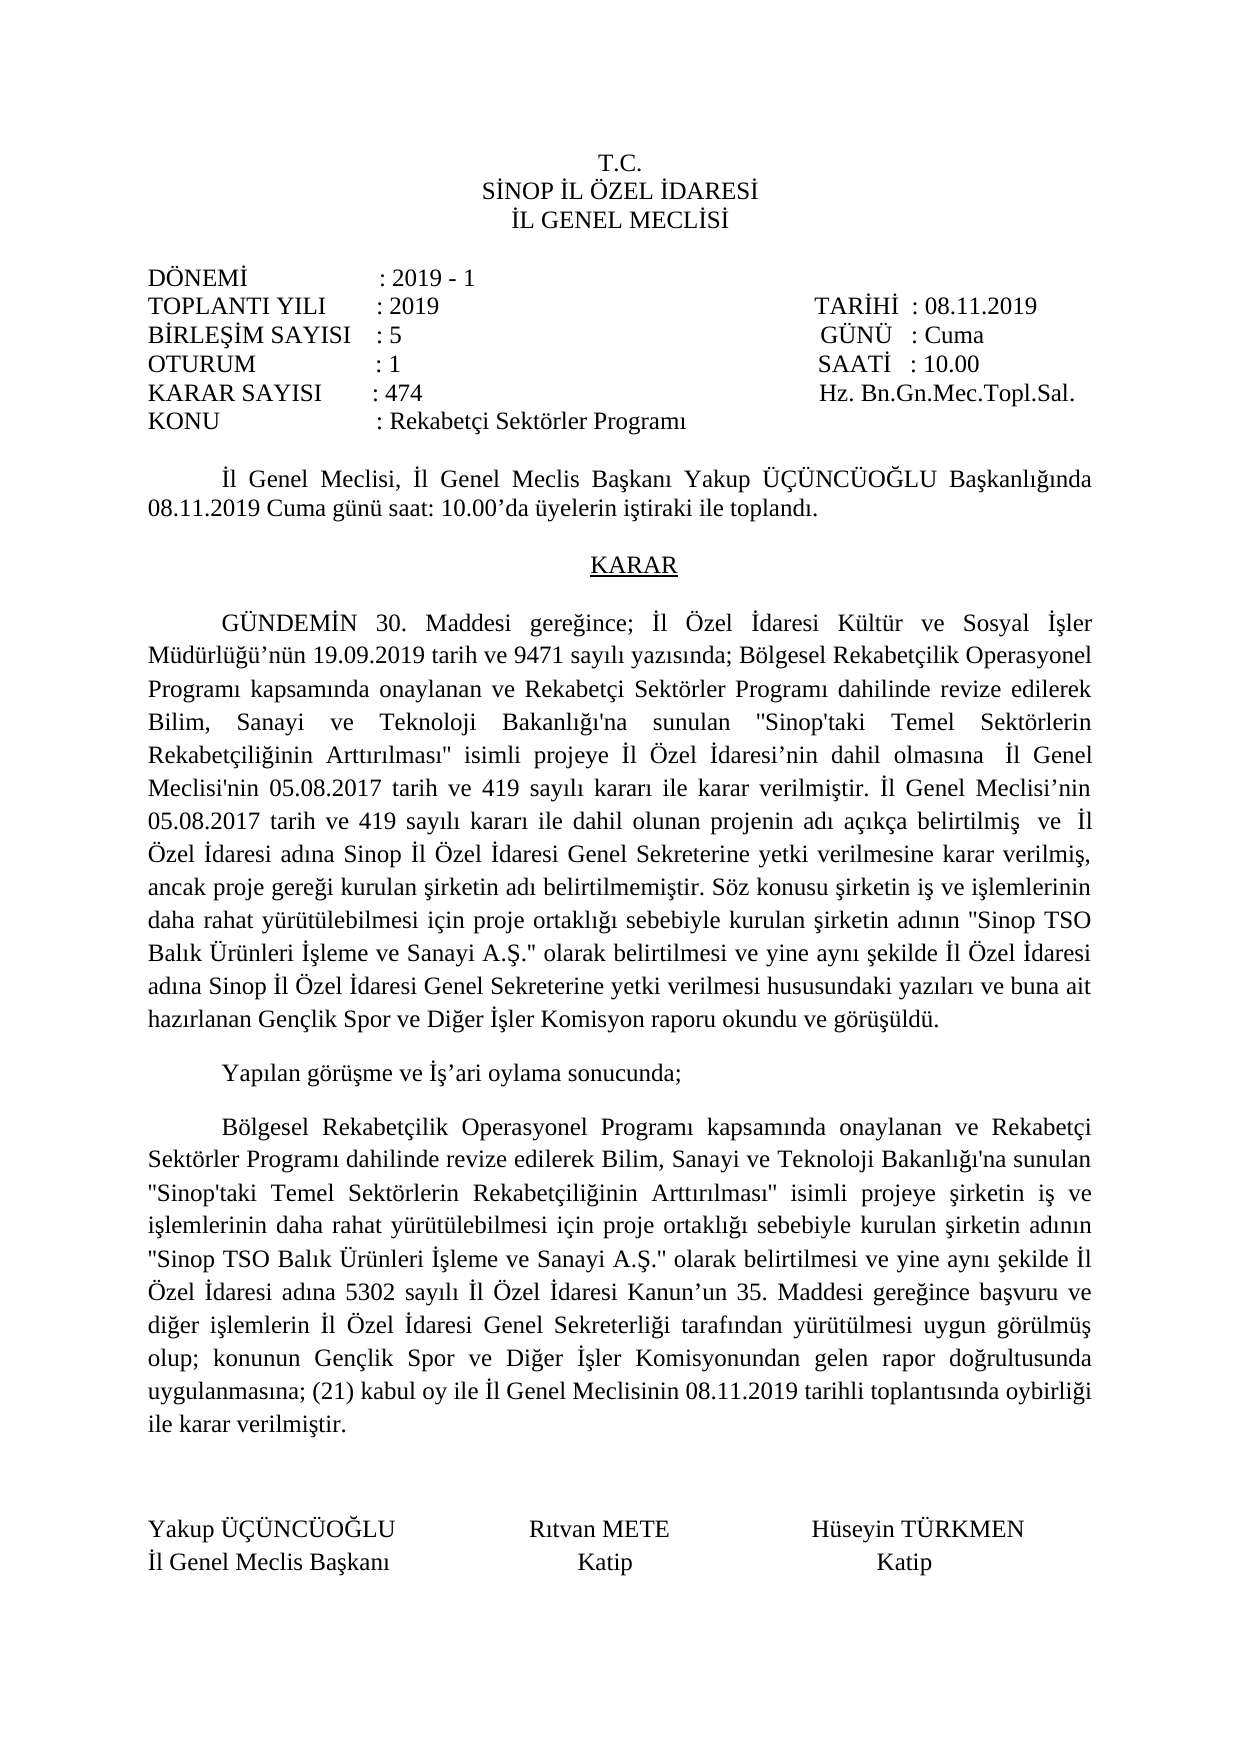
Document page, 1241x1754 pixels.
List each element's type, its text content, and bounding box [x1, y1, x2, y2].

text KARAR SAYISI : 474 Hz. Bn.Gn.Mec.Topl.Sal. [148, 378, 1093, 406]
text GÜNDEMİN 30. Maddesi gereğince; İl Özel İdaresi Kültür ve Sosyal İşler Müdürlüğü’nün 19.09.2019 tarih ve 9471 sayılı yazısında; Bölgesel Rekabetçilik Operasyonel Programı kapsamında onaylanan ve Rekabetçi Sektörler Programı dahilinde revize edilerek Bilim, Sanayi ve Teknoloji Bakanlığı'na sunulan ''Sinop'taki Temel Sektörlerin Rekabetçiliğinin Arttırılması'' isimli projeye İl Özel İdaresi’nin dahil olmasına İl Genel Meclisi'nin 05.08.2017 tarih ve 419 sayılı kararı ile karar verilmiştir. İl Genel Meclisi’nin 05.08.2017 tarih ve 419 sayılı kararı ile dahil olunan projenin adı açıkça belirtilmiş ve İl Özel İdaresi adına Sinop İl Özel İdaresi Genel Sekreterine yetki verilmesine karar verilmiş, ancak proje gereği kurulan şirketin adı belirtilmemiştir. Söz konusu şirketin iş ve işlemlerinin daha rahat yürütülebilmesi için proje ortaklığı sebebiyle kurulan şirketin adının ''Sinop TSO Balık Ürünleri İşleme ve Sanayi A.Ş.'' olarak belirtilmesi ve yine aynı şekilde İl Özel İdaresi adına Sinop İl Özel İdaresi Genel Sekreterine yetki verilmesi hususundaki yazıları ve buna ait hazırlanan Gençlik Spor ve Diğer İşler Komisyon raporu okundu ve görüşüldü. [148, 608, 1093, 1033]
text OTURUM : 1 SAATİ : 10.00 [148, 349, 1093, 378]
text KONU : Rekabetçi Sektörler Programı [148, 406, 1093, 435]
text İl Genel Meclisi, İl Genel Meclis Başkanı Yakup ÜÇÜNCÜOĞLU Başkanlığında 08.11.2019 Cuma günü saat: 10.00’da üyelerin iştiraki ile toplandı. [148, 464, 1093, 521]
text DÖNEMİ : 2019 - 1 [148, 263, 1093, 291]
text Bölgesel Rekabetçilik Operasyonel Programı kapsamında onaylanan ve Rekabetçi Sektörler Programı dahilinde revize edilerek Bilim, Sanayi ve Teknoloji Bakanlığı'na sunulan ''Sinop'taki Temel Sektörlerin Rekabetçiliğinin Arttırılması'' isimli projeye şirketin iş ve işlemlerinin daha rahat yürütülebilmesi için proje ortaklığı sebebiyle kurulan şirketin adının ''Sinop TSO Balık Ürünleri İşleme ve Sanayi A.Ş.'' olarak belirtilmesi ve yine aynı şekilde İl Özel İdaresi adına 5302 sayılı İl Özel İdaresi Kanun’un 35. Maddesi gereğince başvuru ve diğer işlemlerin İl Özel İdaresi Genel Sekreterliği tarafından yürütülmesi uygun görülmüş olup; konunun Gençlik Spor ve Diğer İşler Komisyonundan gelen rapor doğrultusunda uygulanmasına; (21) kabul oy ile İl Genel Meclisinin 08.11.2019 tarihli toplantısında oybirliği ile karar verilmiştir. [148, 1112, 1093, 1437]
text SİNOP İL ÖZEL İDARESİ [148, 176, 1093, 205]
text İL GENEL MECLİSİ [148, 205, 1093, 234]
text T.C. [148, 148, 1093, 176]
text TOPLANTI YILI : 2019 TARİHİ : 08.11.2019 [148, 291, 1093, 320]
text BİRLEŞİM SAYISI : 5 GÜNÜ : Cuma [148, 320, 1093, 349]
text KARAR [516, 550, 1093, 579]
text Yakup ÜÇÜNCÜOĞLU Rıtvan METE Hüseyin TÜRKMEN İl Genel Meclis Başkanı Katip Katip [148, 1514, 1093, 1575]
text Yapılan görüşme ve İş’ari oylama sonucunda; [148, 1058, 1093, 1086]
